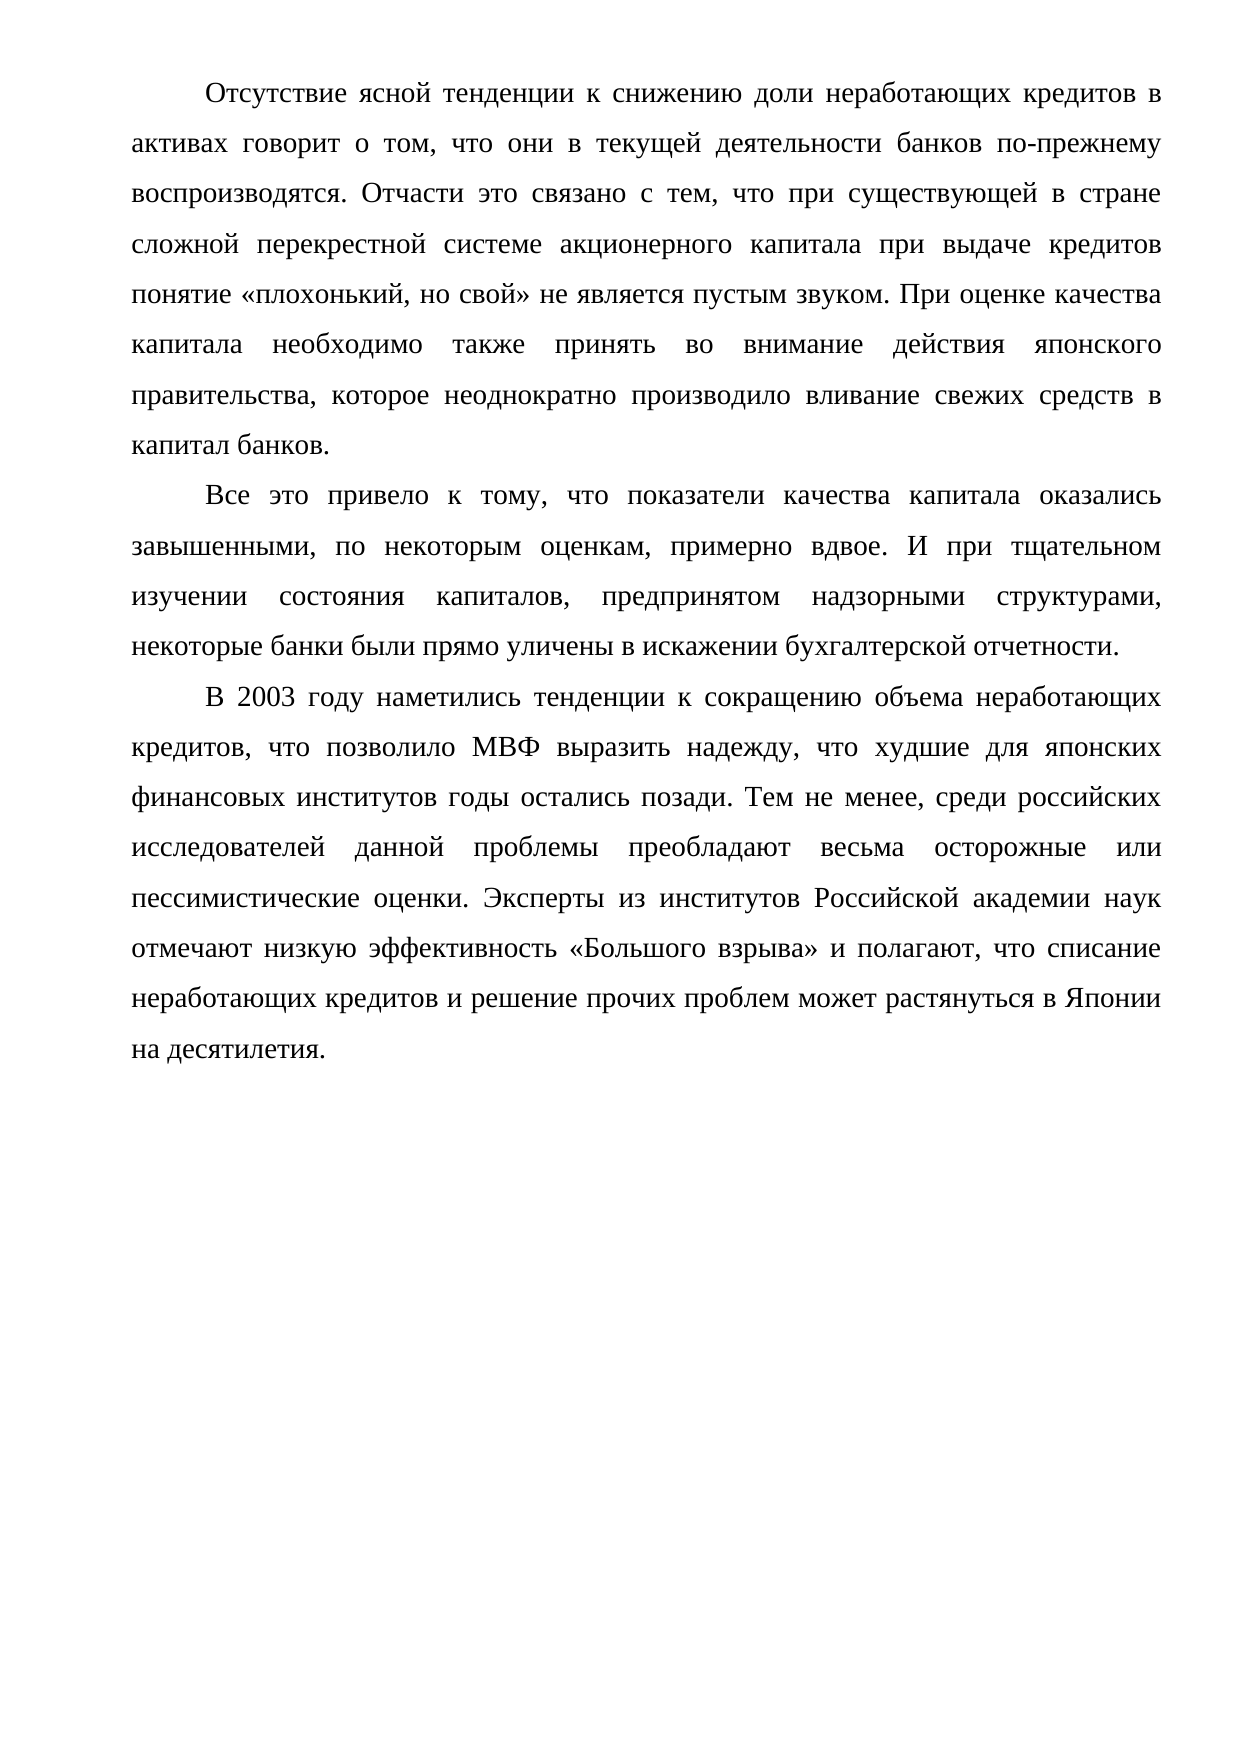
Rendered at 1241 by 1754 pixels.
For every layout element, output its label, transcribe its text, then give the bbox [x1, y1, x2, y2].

text Все это привело к тому, что показатели качества капитала оказались завышенными, по некоторым оценкам, примерно вдвое. И при тщательном изучении состояния капиталов, предпринятом надзорными структурами, некоторые банки были прямо уличены в искажении бухгалтерской отчетности. [131, 477, 1162, 662]
text В 2003 году наметились тенденции к сокращению объема неработающих кредитов, что позволило МВФ выразить надежду, что худшие для японских финансовых институтов годы остались позади. Тем не менее, среди российских исследователей данной проблемы преобладают весьма осторожные или пессимистические оценки. Эксперты из институтов Российской академии наук отмечают низкую эффективность «Большого взрыва» и полагают, что списание неработающих кредитов и решение прочих проблем может растянуться в Японии на десятилетия. [131, 679, 1162, 1064]
text Отсутствие ясной тенденции к снижению доли неработающих кредитов в активах говорит о том, что они в текущей деятельности банков по-прежнему воспроизводятся. Отчасти это связано с тем, что при существующей в стране сложной перекрестной системе акционерного капитала при выдаче кредитов понятие «плохонький, но свой» не является пустым звуком. При оценке качества капитала необходимо также принять во внимание действия японского правительства, которое неоднократно производило вливание свежих средств в капитал банков. [131, 75, 1162, 461]
